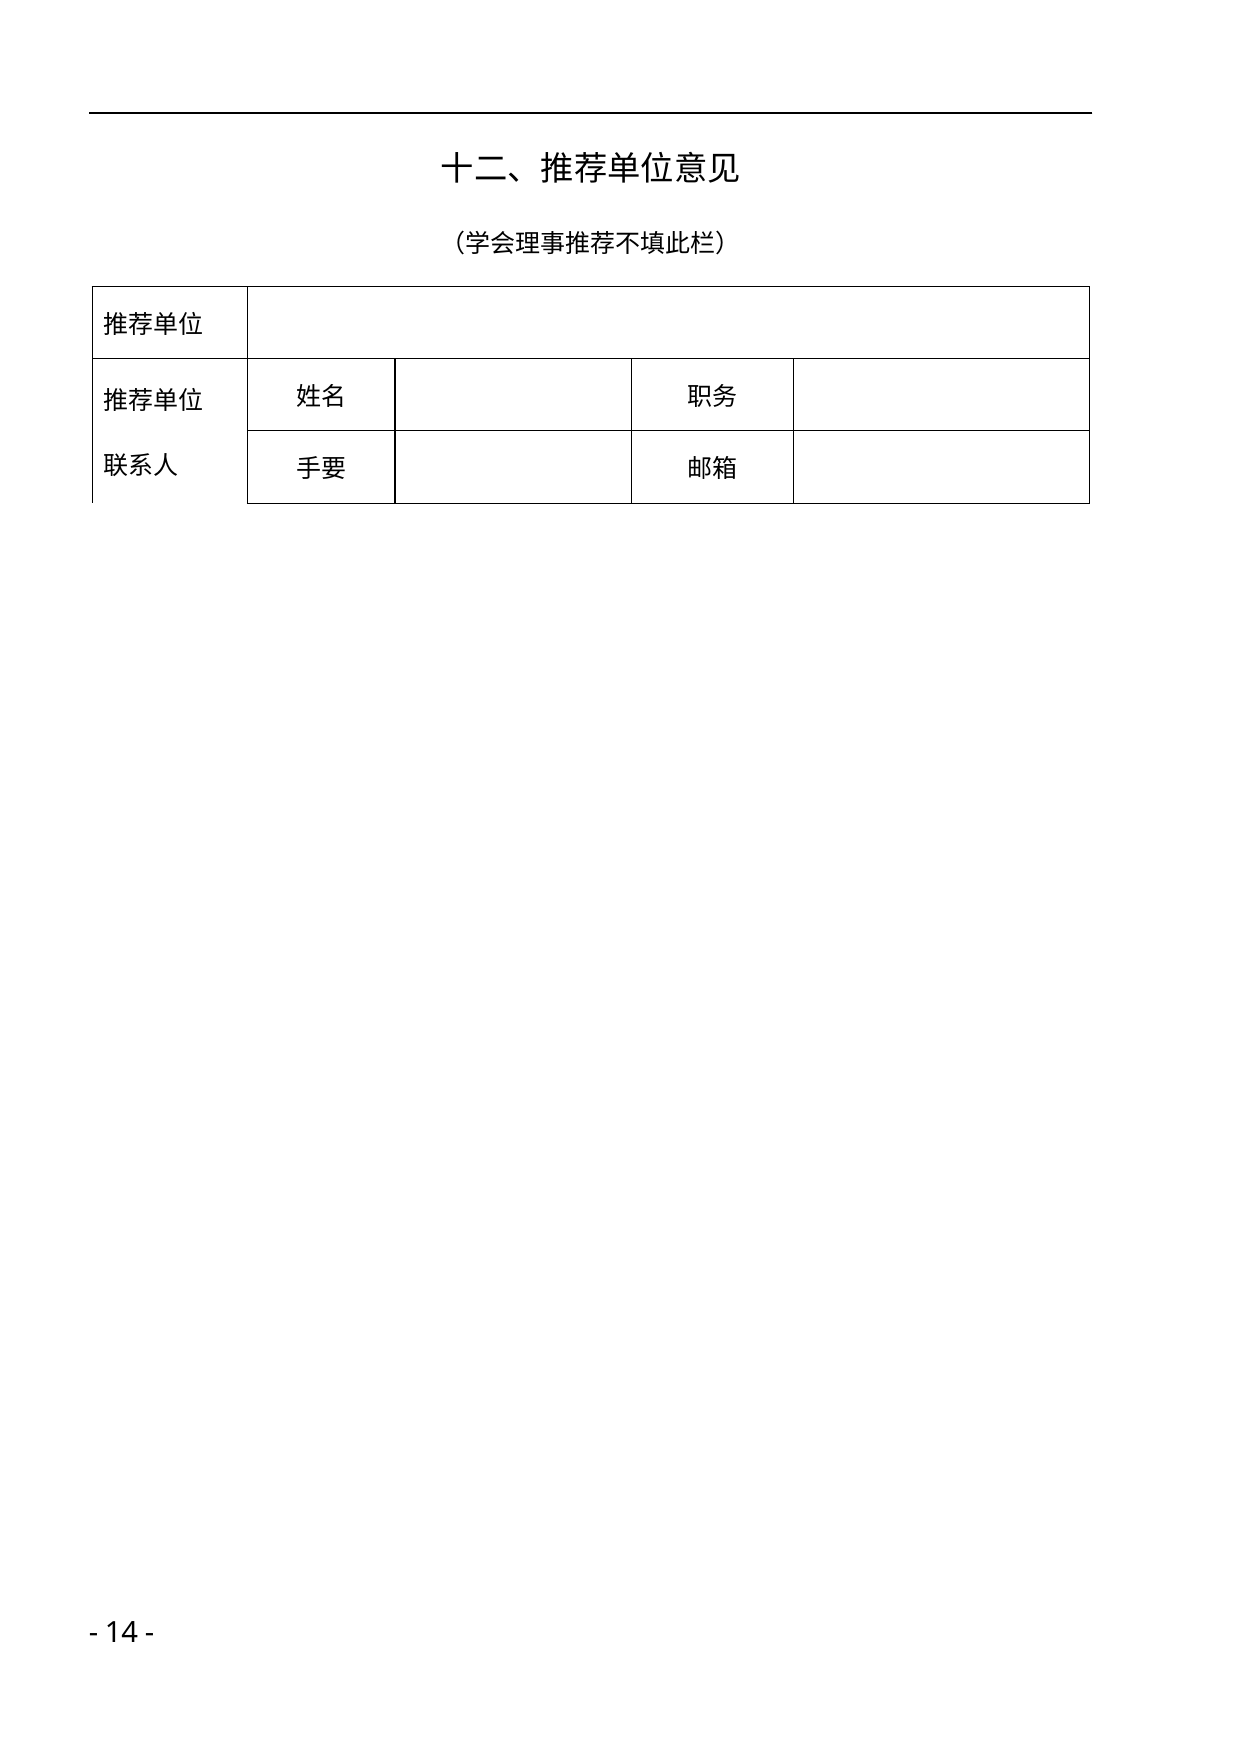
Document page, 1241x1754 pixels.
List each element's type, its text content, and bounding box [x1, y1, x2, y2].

table_header [248, 287, 1089, 358]
table_header 推荐单位 [93, 287, 247, 358]
table_cell 职务 [632, 359, 793, 430]
table_cell 姓名 [248, 359, 394, 430]
table_cell 手要 [248, 431, 394, 502]
table_cell 推荐单位 联系人 [93, 359, 247, 502]
text （学会理事推荐不填此栏） [89, 209, 1092, 274]
text 十二、推荐单位意见 [89, 133, 1092, 198]
table_cell [396, 431, 631, 502]
table_cell [794, 431, 1089, 502]
table_cell 邮箱 [632, 431, 793, 502]
table_cell [794, 359, 1089, 430]
table_cell [396, 359, 631, 430]
